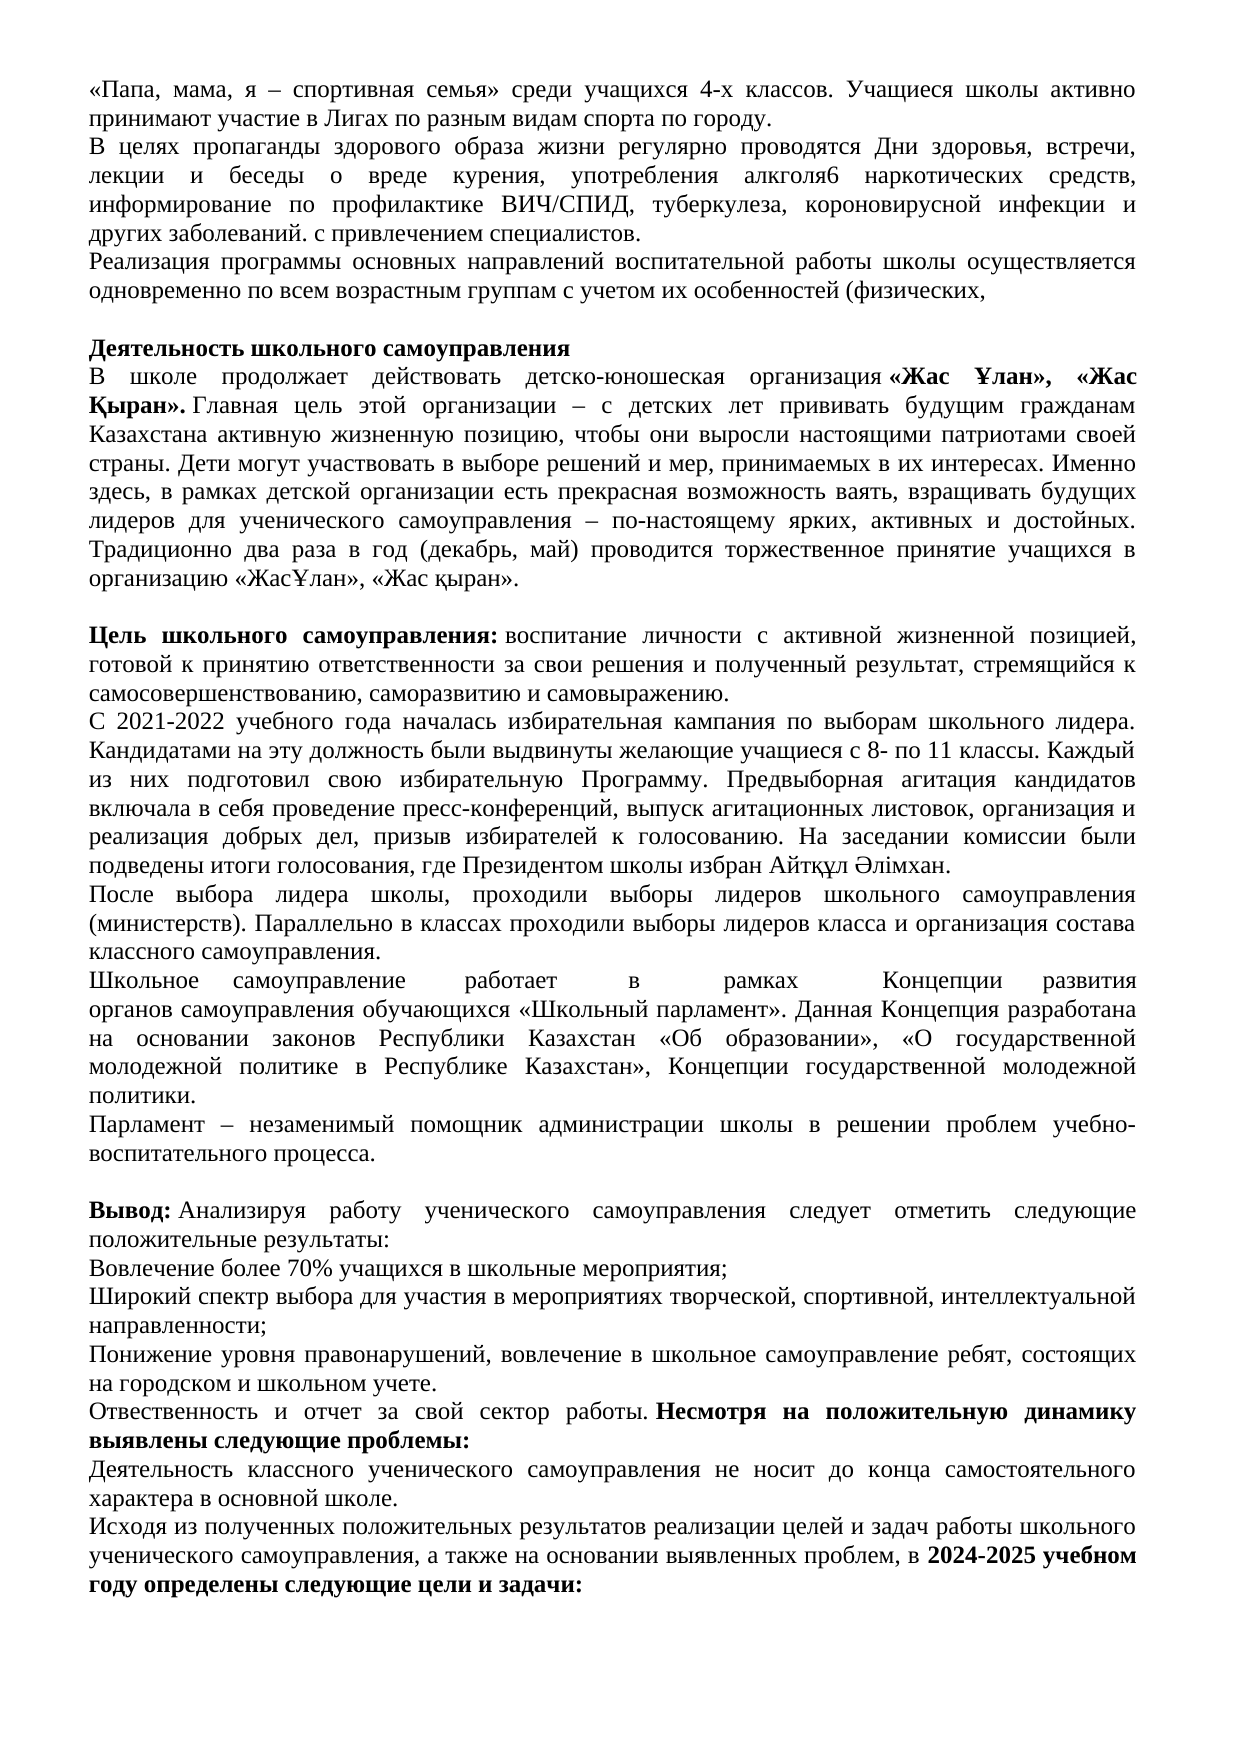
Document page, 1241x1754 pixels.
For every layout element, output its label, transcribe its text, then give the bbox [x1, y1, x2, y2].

text В целях пропаганды здорового образа жизни регулярно проводятся Дни здоровья, встречи, лекции и беседы о вреде курения, употребления алкголя6 наркотических средств, информирование по профилактике ВИЧ/СПИД, туберкулеза, короновирусной инфекции и других заболеваний. с привлечением специалистов. [88, 131, 1137, 246]
text После выбора лидера школы, проходили выборы лидеров школьного самоуправления (министерств). Параллельно в классах проходили выборы лидеров класса и организация состава классного самоуправления. [88, 879, 1137, 965]
text Отвественность и отчет за свой сектор работы. Несмотря на положительную динамику выявлены следующие проблемы: [88, 1396, 1137, 1454]
text Исходя из полученных положительных результатов реализации целей и задач работы школьного ученического самоуправления, а также на основании выявленных проблем, в 2024-2025 учебном году определены следующие цели и задачи: [88, 1511, 1137, 1598]
text Вывод: Анализируя работу ученического самоуправления следует отметить следующие положительные результаты: [88, 1195, 1137, 1253]
text Школьное самоуправление работает в рамках Концепции развития органов самоуправления обучающихся «Школьный парламент». Данная Концепция разработана на основании законов Республики Казахстан «Об образовании», «О государственной молодежной политике в Республике Казахстан», Концепции государственной молодежной политики. [88, 965, 1137, 1109]
text Деятельность школьного самоуправления [88, 333, 1137, 361]
text С 2021-2022 учебного года началась избирательная кампания по выборам школьного лидера. Кандидатами на эту должность были выдвинуты желающие учащиеся с 8- по 11 классы. Каждый из них подготовил свою избирательную Программу. Предвыборная агитация кандидатов включала в себя проведение пресс-конференций, выпуск агитационных листовок, организация и реализация добрых дел, призыв избирателей к голосованию. На заседании комиссии были подведены итоги голосования, где Президентом школы избран Айтқұл Әлімхан. [88, 706, 1137, 879]
text Цель школьного самоуправления: воспитание личности с активной жизненной позицией, готовой к принятию ответственности за свои решения и полученный результат, стремящийся к самосовершенствованию, саморазвитию и самовыражению. [88, 620, 1137, 706]
text В школе продолжает действовать детско-юношеская организация «Жас Ұлан», «Жас Қыран». Главная цель этой организации – с детских лет прививать будущим гражданам Казахстана активную жизненную позицию, чтобы они выросли настоящими патриотами своей страны. Дети могут участвовать в выборе решений и мер, принимаемых в их интересах. Именно здесь, в рамках детской организации есть прекрасная возможность ваять, взращивать будущих лидеров для ученического самоуправления – по-настоящему ярких, активных и достойных. Традиционно два раза в год (декабрь, май) проводится торжественное принятие учащихся в организацию «ЖасҰлан», «Жас қыран». [88, 361, 1137, 591]
text Реализация программы основных направлений воспитательной работы школы осуществляется одновременно по всем возрастным группам с учетом их особенностей (физических, [88, 246, 1137, 304]
text Парламент – незаменимый помощник администрации школы в решении проблем учебно-воспитательного процесса. [88, 1109, 1137, 1166]
text Понижение уровня правонарушений, вовлечение в школьное самоуправление ребят, состоящих на городском и школьном учете. [88, 1339, 1137, 1396]
text Деятельность классного ученического самоуправления не носит до конца самостоятельного характера в основной школе. [88, 1454, 1137, 1511]
text Вовлечение более 70% учащихся в школьные мероприятия; [88, 1253, 1137, 1281]
text Широкий спектр выбора для участия в мероприятиях творческой, спортивной, интеллектуальной направленности; [88, 1281, 1137, 1339]
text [88, 74, 1137, 131]
